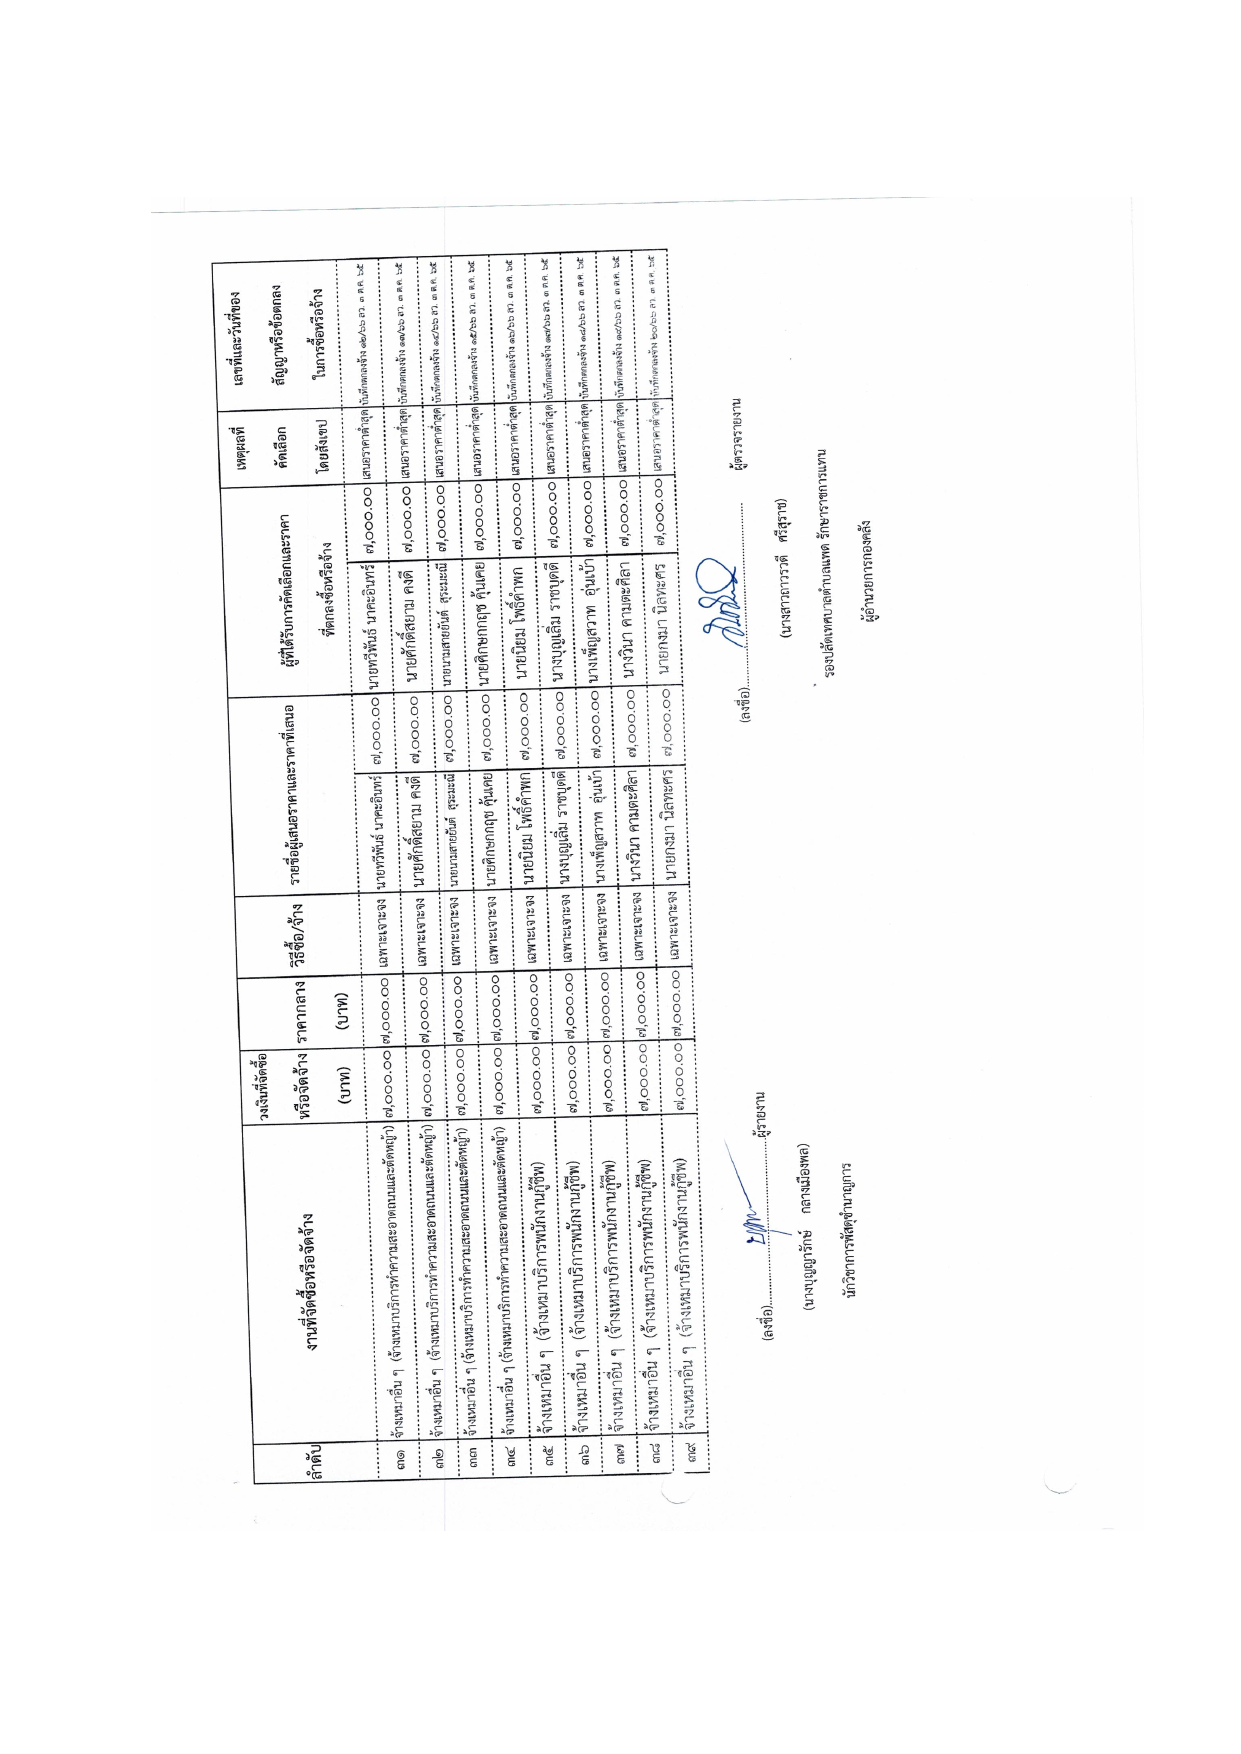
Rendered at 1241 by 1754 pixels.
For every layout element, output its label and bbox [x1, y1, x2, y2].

picture [152, 198, 1144, 1529]
